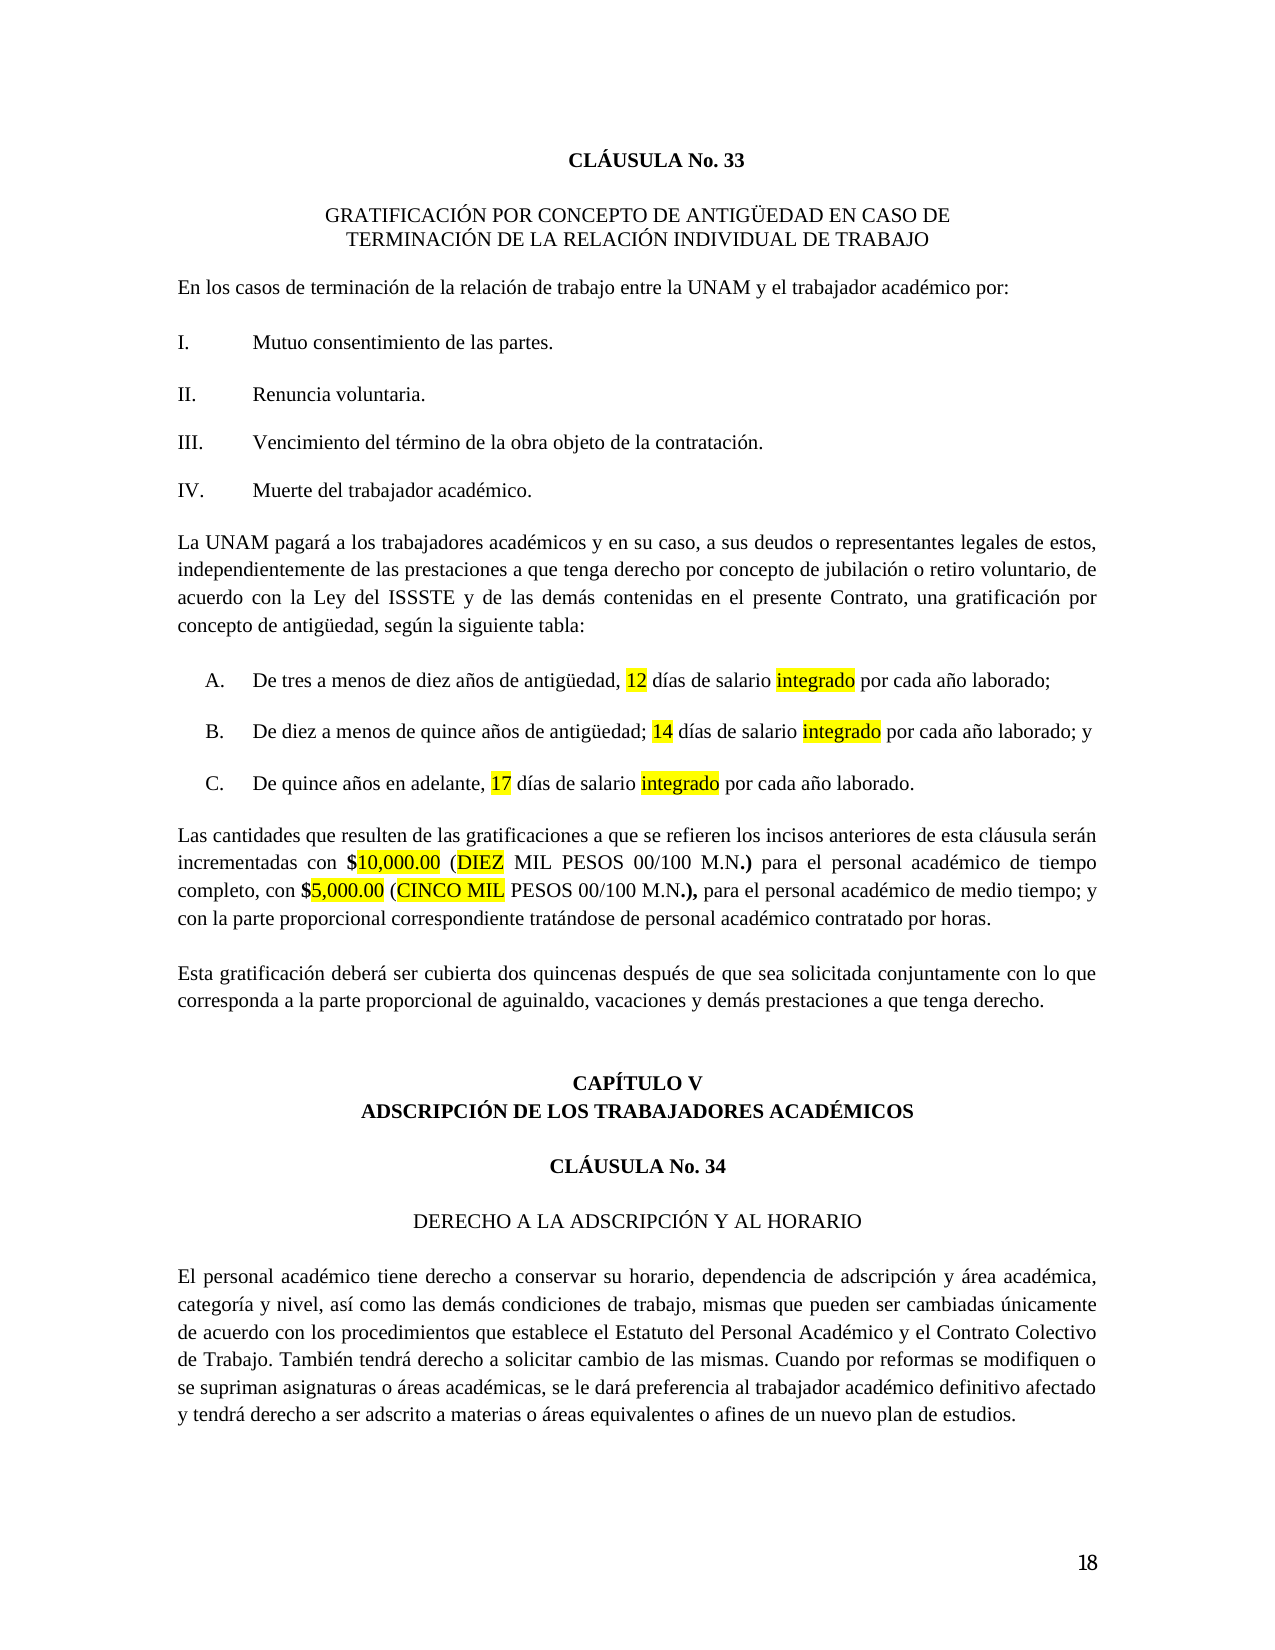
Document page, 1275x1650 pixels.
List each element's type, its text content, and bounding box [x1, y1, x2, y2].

text DERECHO A LA ADSCRIPCIÓN Y AL HORARIO [177, 1209, 1098, 1233]
subtitle CLÁUSULA No. 33 [215, 148, 1098, 172]
list De quince años en adelante, 17 días de salario integrado por cada año laborado. [719, 771, 1098, 795]
list De quince años en adelante, 17 días de salario integrado por cada año laborado. [215, 771, 491, 795]
list Mutuo consentimiento de las partes. [177, 330, 1098, 354]
text TERMINACIÓN DE LA RELACIÓN INDIVIDUAL DE TRABAJO [177, 227, 1098, 251]
text La UNAM pagará a los trabajadores académicos y en su caso, a sus deudos o representantes legales de estos, independientemente de las prestaciones a que tenga derecho por concepto de jubilación o retiro voluntario, de acuerdo con la Ley del ISSSTE y de las demás contenidas en el presente Contrato, una gratificación por concepto de antigüedad, según la siguiente tabla: [177, 530, 1098, 637]
text El personal académico tiene derecho a conservar su horario, dependencia de adscripción y área académica, categoría y nivel, así como las demás condiciones de trabajo, mismas que pueden ser cambiadas únicamente de acuerdo con los procedimientos que establece el Estatuto del Personal Académico y el Contrato Colectivo de Trabajo. También tendrá derecho a solicitar cambio de las mismas. Cuando por reformas se modifiquen o se supriman asignaturas o áreas académicas, se le dará preferencia al trabajador académico definitivo afectado y tendrá derecho a ser adscrito a materias o áreas equivalentes o afines de un nuevo plan de estudios. [177, 1264, 1098, 1426]
list De tres a menos de diez años de antigüedad, 12 días de salario integrado por cada año laborado; [215, 668, 626, 692]
text En los casos de terminación de la relación de trabajo entre la UNAM y el trabajador académico por: [177, 275, 1098, 299]
text ADSCRIPCIÓN DE LOS TRABAJADORES ACADÉMICOS [177, 1099, 1098, 1123]
text Las cantidades que resulten de las gratificaciones a que se refieren los incisos anteriores de esta cláusula serán incrementadas con $10,000.00 (DIEZ MIL PESOS 00/100 M.N.) para el personal académico de tiempo completo, con $5,000.00 (CINCO MIL PESOS 00/100 M.N.), para el personal académico de medio tiempo; y con la parte proporcional correspondiente tratándose de personal académico contratado por horas. [177, 823, 1098, 929]
list De tres a menos de diez años de antigüedad, 12 días de salario integrado por cada año laborado; [855, 668, 1098, 692]
list Muerte del trabajador académico. [177, 478, 1098, 502]
list De diez a menos de quince años de antigüedad; 14 días de salario integrado por cada año laborado; y [215, 719, 1098, 743]
text Esta gratificación deberá ser cubierta dos quincenas después de que sea solicitada conjuntamente con lo que corresponda a la parte proporcional de aguinaldo, vacaciones y demás prestaciones a que tenga derecho. [177, 961, 1098, 1012]
list Vencimiento del término de la obra objeto de la contratación. [177, 430, 1098, 454]
text CAPÍTULO V [177, 1071, 1098, 1095]
list Renuncia voluntaria. [177, 382, 1098, 406]
text CLÁUSULA No. 34 [177, 1154, 1098, 1178]
text GRATIFICACIÓN POR CONCEPTO DE ANTIGÜEDAD EN CASO DE [177, 203, 1098, 227]
